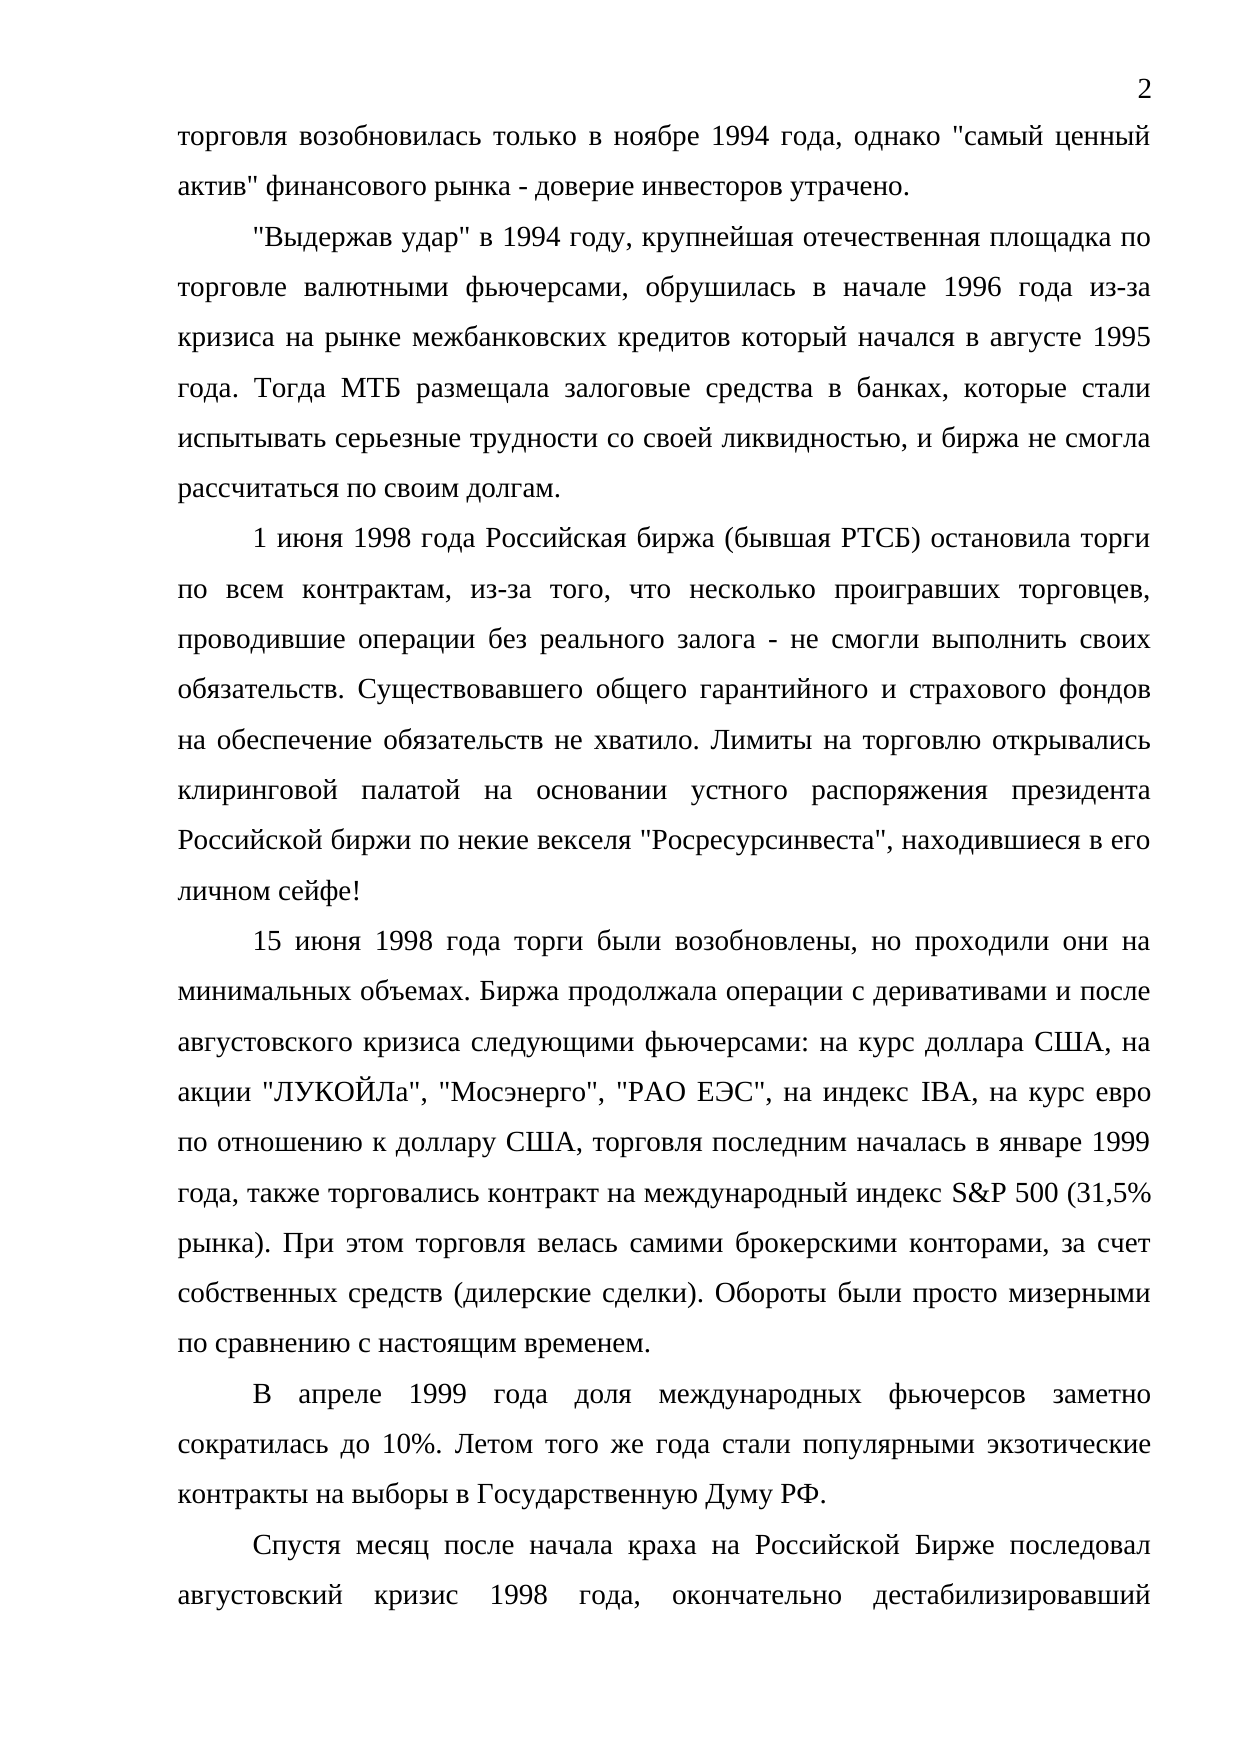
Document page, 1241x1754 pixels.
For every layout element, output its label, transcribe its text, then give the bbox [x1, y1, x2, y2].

text В апреле 1999 года доля международных фьючерсов заметно сократилась до 10%. Летом того же года стали популярными экзотические контракты на выборы в Государственную Думу РФ. [177, 1376, 1152, 1510]
text 1 июня 1998 года Российская биржа (бывшая РТСБ) остановила торги по всем контрактам, из-за того, что несколько проигравших торговцев, проводившие операции без реального залога - не смогли выполнить своих обязательств. Существовавшего общего гарантийного и страхового фондов на обеспечение обязательств не хватило. Лимиты на торговлю открывались клиринговой палатой на основании устного распоряжения президента Российской биржи по некие векселя "Росресурсинвеста", находившиеся в его личном сейфе! [177, 521, 1152, 906]
text "Выдержав удар" в 1994 году, крупнейшая отечественная площадка по торговле валютными фьючерсами, обрушилась в начале 1996 года из-за кризиса на рынке межбанковских кредитов который начался в августе 1995 года. Тогда МТБ размещала залоговые средства в банках, которые стали испытывать серьезные трудности со своей ликвидностью, и биржа не смогла рассчитаться по своим долгам. [177, 219, 1152, 504]
text 15 июня 1998 года торги были возобновлены, но проходили они на минимальных объемах. Биржа продолжала операции с деривативами и после августовского кризиса следующими фьючерсами: на курс доллара США, на акции "ЛУКОЙЛа", "Мосэнерго", "РАО ЕЭС", на индекс IBA, на курс евро по отношению к доллару США, торговля последним началась в январе 1999 года, также торговались контракт на международный индекс S&P 500 (31,5% рынка). При этом торговля велась самими брокерскими конторами, за счет собственных средств (дилерские сделки). Обороты были просто мизерными по сравнению с настоящим временем. [177, 923, 1152, 1359]
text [177, 1527, 1152, 1611]
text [177, 118, 1152, 202]
